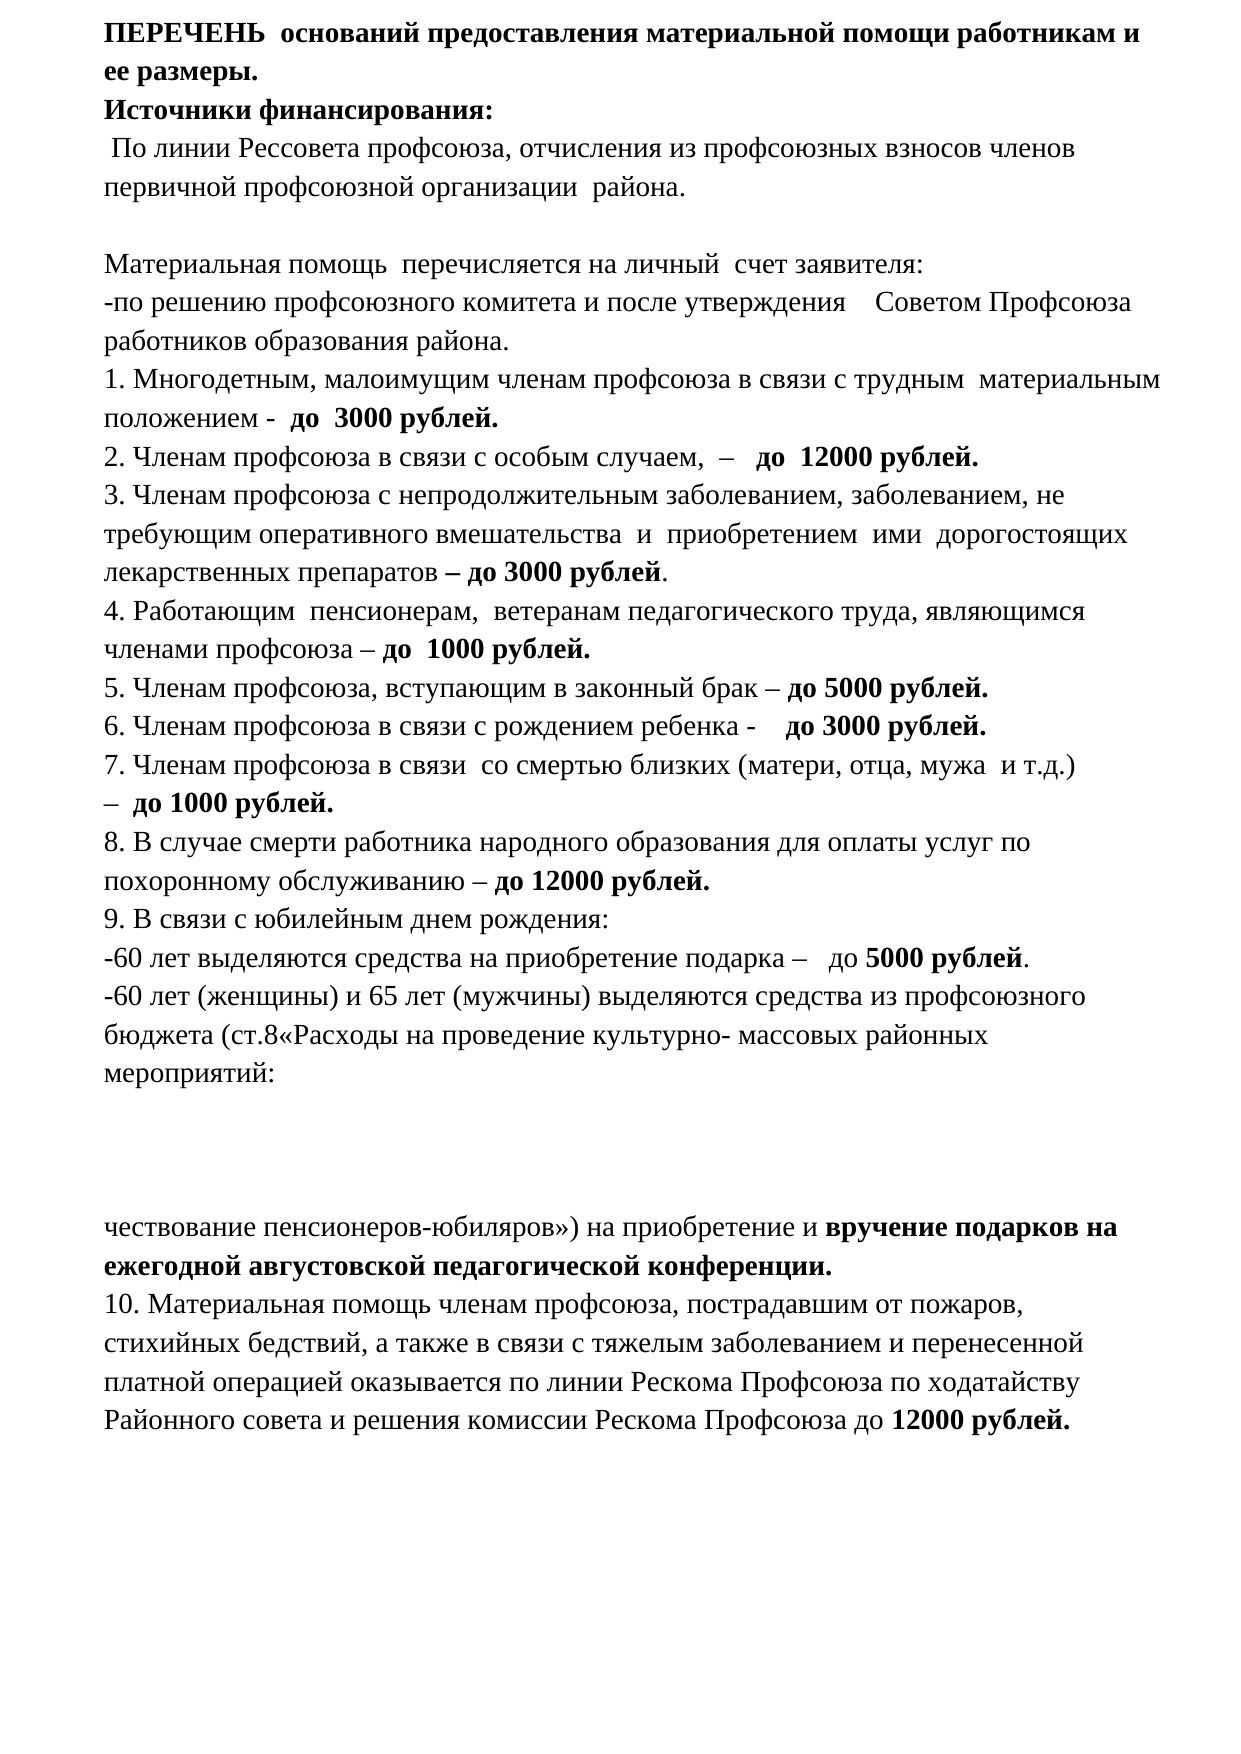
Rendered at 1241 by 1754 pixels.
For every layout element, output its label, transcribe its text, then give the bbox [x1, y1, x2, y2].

list ПЕРЕЧЕНЬ оснований предоставления материальной помощи работникам и ее размеры. [103, 15, 1167, 87]
list чествование пенсионеров-юбиляров») на приобретение и вручение подарков на ежегодной августовской педагогической конференции. [103, 1209, 1167, 1282]
list -по решению профсоюзного комитета и после утверждения Советом Профсоюза работников образования района. [103, 284, 1167, 357]
list 4. Работающим пенсионерам, ветеранам педагогического труда, являющимся членами профсоюза – до 1000 рублей. [103, 593, 1167, 665]
list 3. Членам профсоюза с непродолжительным заболеванием, заболеванием, не требующим оперативного вмешательства и приобретением ими дорогостоящих лекарственных препаратов – до 3000 рублей. [103, 477, 1167, 588]
list 7. Членам профсоюза в связи со смертью близких (матери, отца, мужа и т.д.) – до 1000 рублей. [103, 747, 1167, 819]
list 6. Членам профсоюза в связи с рождением ребенка - до 3000 рублей. [103, 708, 1167, 742]
list -60 лет выделяются средства на приобретение подарка – до 5000 рублей. [103, 940, 1167, 973]
list 10. Материальная помощь членам профсоюза, пострадавшим от пожаров, стихийных бедствий, а также в связи с тяжелым заболеванием и перенесенной платной операцией оказывается по линии Рескома Профсоюза по ходатайству Районного совета и решения комиссии Рескома Профсоюза до 12000 рублей. [103, 1287, 1167, 1436]
list 1. Многодетным, малоимущим членам профсоюза в связи с трудным материальным положением - до 3000 рублей. [103, 362, 1167, 434]
list 8. В случае смерти работника народного образования для оплаты услуг по похоронному обслуживанию – до 12000 рублей. [103, 824, 1167, 896]
list 2. Членам профсоюза в связи с особым случаем, – до 12000 рублей. [103, 439, 1167, 472]
list -60 лет (женщины) и 65 лет (мужчины) выделяются средства из профсоюзного бюджета (ст.8«Расходы на проведение культурно- массовых районных мероприятий: [103, 978, 1167, 1089]
list 9. В связи с юбилейным днем рождения: [103, 901, 1167, 935]
list 5. Членам профсоюза, вступающим в законный брак – до 5000 рублей. [103, 670, 1167, 703]
list Материальная помощь перечисляется на личный счет заявителя: [103, 246, 1167, 279]
list По линии Рессовета профсоюза, отчисления из профсоюзных взносов членов первичной профсоюзной организации района. [103, 130, 1167, 202]
list Источники финансирования: [103, 92, 1167, 125]
